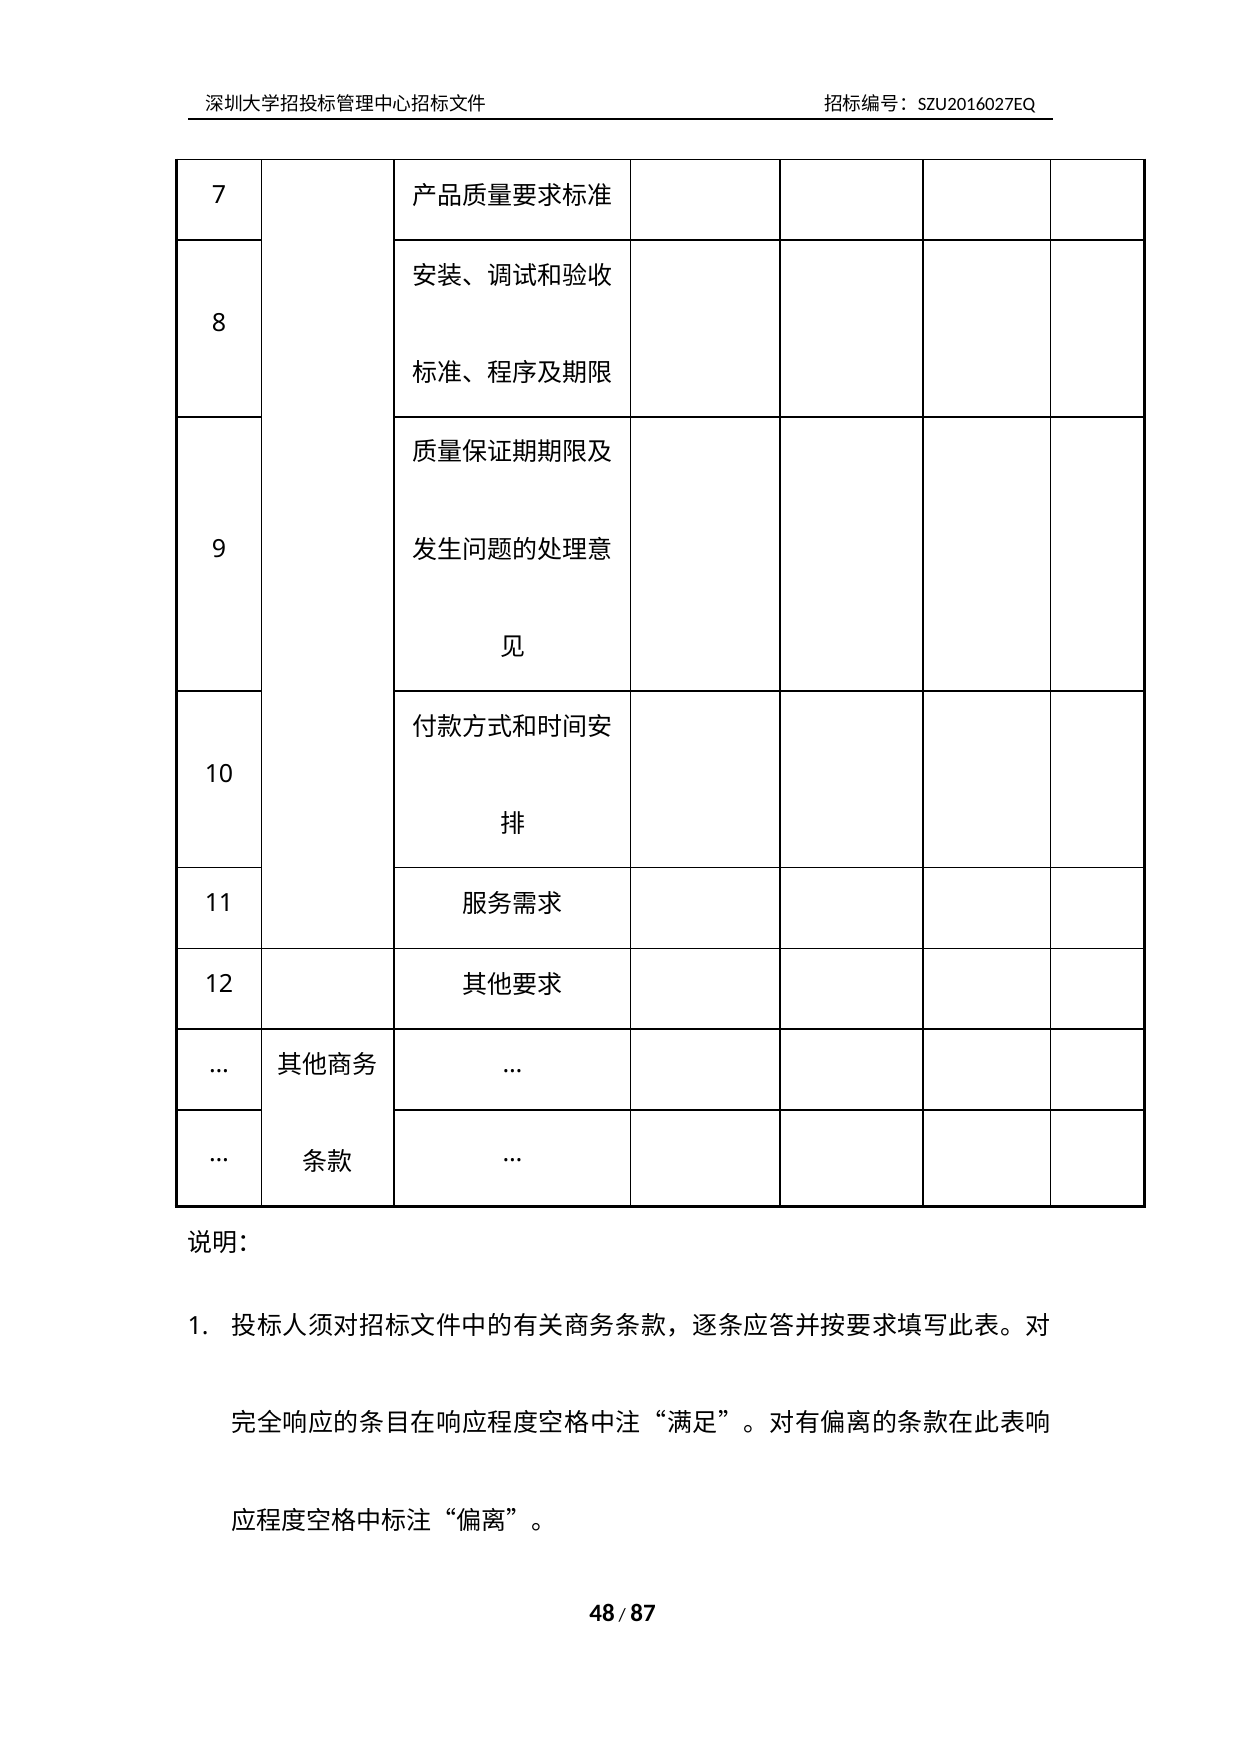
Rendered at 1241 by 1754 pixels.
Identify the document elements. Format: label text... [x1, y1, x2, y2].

table_cell 12 [178, 949, 261, 1028]
table_cell [924, 1111, 1050, 1205]
table_cell [631, 1030, 779, 1109]
table_cell 产品质量要求标准 [395, 160, 630, 239]
table_cell [1051, 949, 1143, 1028]
table_cell 付款方式和时间安排 [395, 692, 630, 867]
table_cell [924, 949, 1050, 1028]
table_cell [924, 241, 1050, 416]
table_cell 其他要求 [395, 949, 630, 1028]
table_cell 安装、调试和验收标准、程序及期限 [395, 241, 630, 416]
table_cell 11 [178, 868, 261, 947]
list 投标人须对招标文件中的有关商务条款，逐条应答并按要求填写此表。对完全响应的条目在响应程度空格中注“满足”。对有偏离的条款在此表响应程度空格中标注“偏离”。 [187, 1291, 1053, 1551]
table_cell [631, 418, 779, 690]
table_cell [924, 868, 1050, 947]
table_cell [781, 692, 922, 867]
table_cell 8 [178, 241, 261, 416]
table_cell … [178, 1030, 261, 1109]
table_cell 9 [178, 418, 261, 690]
table_cell [631, 868, 779, 947]
table_cell [631, 1111, 779, 1205]
table_cell [924, 160, 1050, 239]
table_cell [1051, 868, 1143, 947]
text 说明： [187, 1208, 1053, 1273]
table_cell [781, 868, 922, 947]
table_cell [631, 949, 779, 1028]
table_cell [781, 1111, 922, 1205]
table_cell [262, 949, 393, 1028]
table_cell 质量保证期期限及发生问题的处理意见 [395, 418, 630, 690]
table_cell … [178, 1111, 261, 1205]
table_cell 服务需求 [395, 868, 630, 947]
table_cell [631, 692, 779, 867]
table_cell [1051, 418, 1143, 690]
table_cell [781, 1030, 922, 1109]
table_cell [1051, 1030, 1143, 1109]
table_cell [781, 949, 922, 1028]
table_cell [1051, 692, 1143, 867]
table_cell [924, 1030, 1050, 1109]
table_cell … [395, 1030, 630, 1109]
table_cell [924, 418, 1050, 690]
table_cell [924, 692, 1050, 867]
table_cell 10 [178, 692, 261, 867]
table_cell 7 [178, 160, 261, 239]
table_cell [1051, 241, 1143, 416]
table_cell [781, 418, 922, 690]
table_cell [1051, 1111, 1143, 1205]
table_cell [631, 241, 779, 416]
table_cell [631, 160, 779, 239]
table_cell [1051, 160, 1143, 239]
table_cell 其他商务条款 [262, 1030, 393, 1205]
table_cell [781, 241, 922, 416]
table_cell … [395, 1111, 630, 1205]
table_cell [781, 160, 922, 239]
